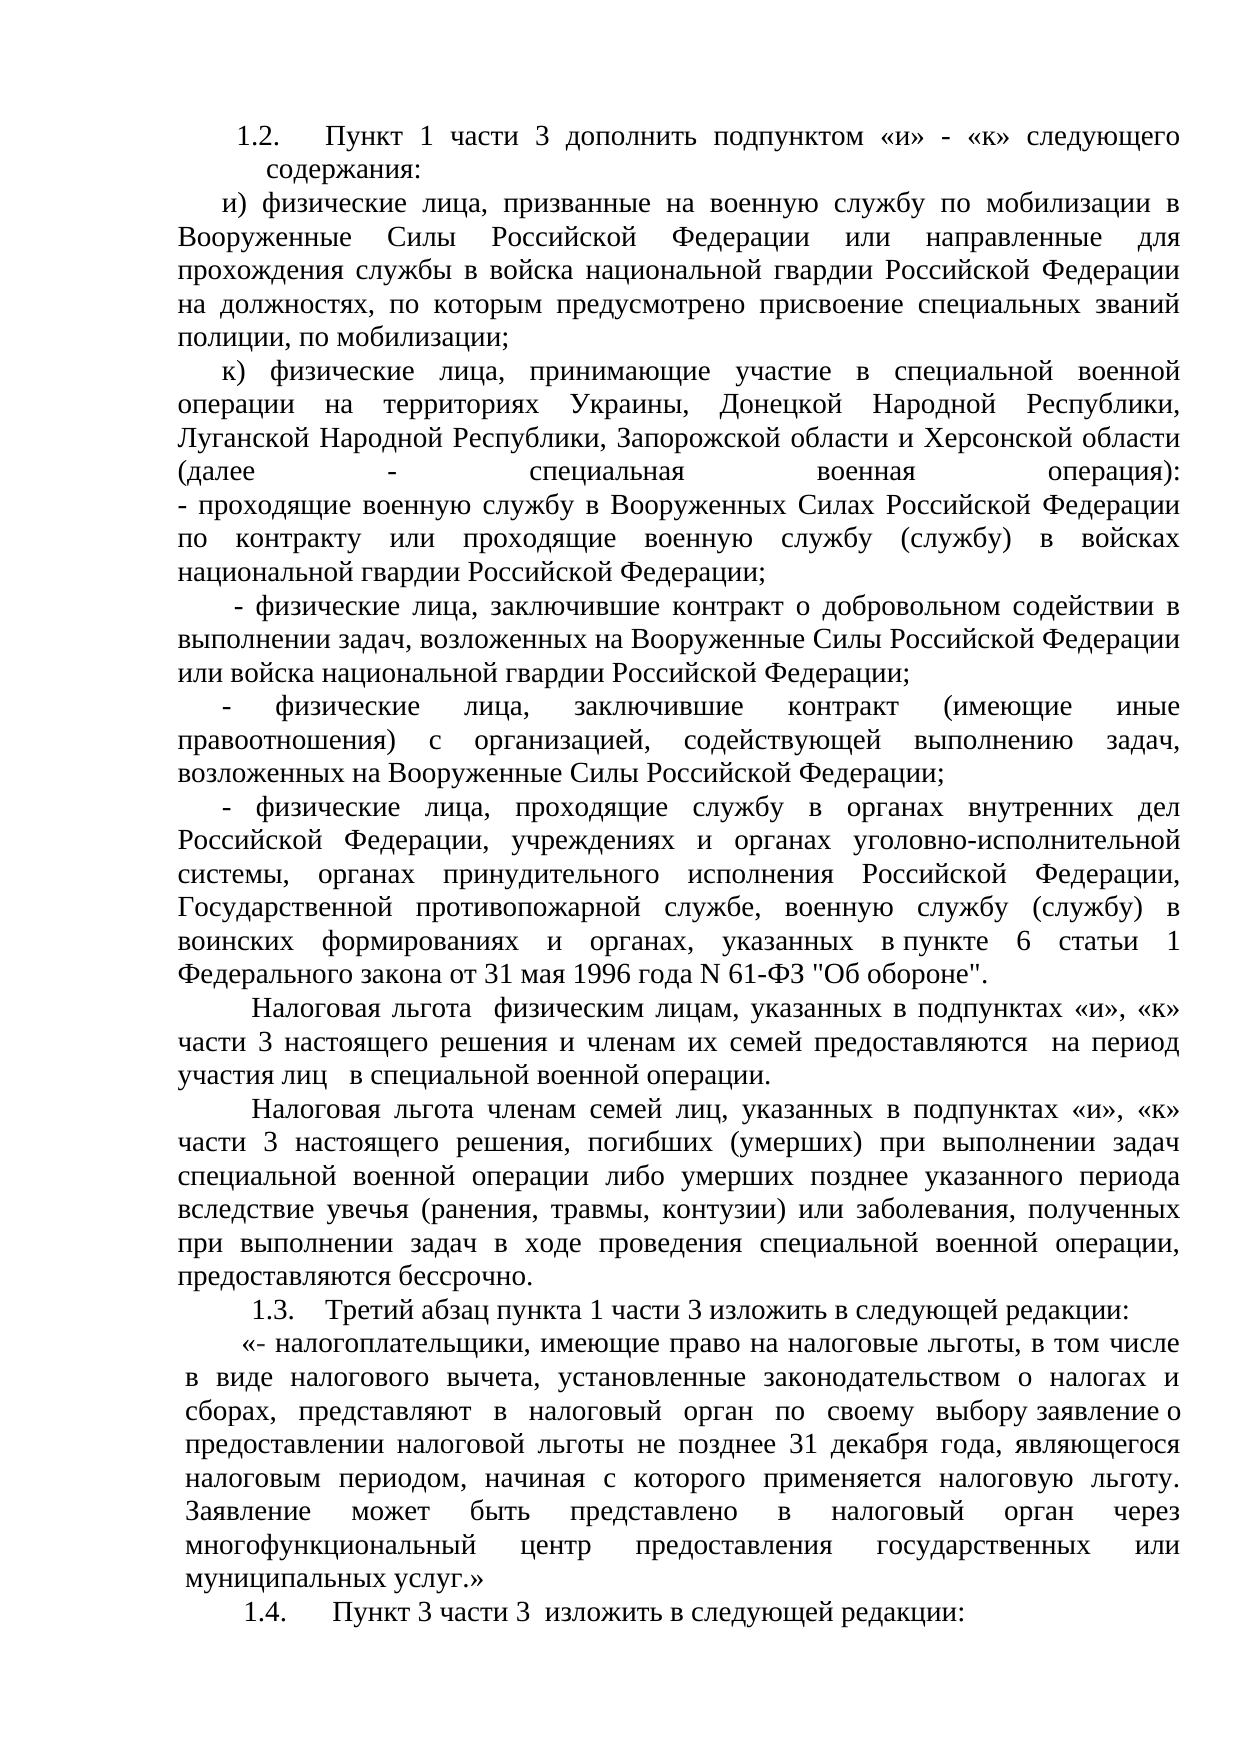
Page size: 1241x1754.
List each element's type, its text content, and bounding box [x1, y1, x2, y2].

list Пункт 3 части 3 изложить в следующей редакции: [243, 1594, 1181, 1627]
text Налоговая льгота членам семей лиц, указанных в подпунктах «и», «к» части 3 настоящего решения, погибших (умерших) при выполнении задач специальной военной операции либо умерших позднее указанного периода вследствие увечья (ранения, травмы, контузии) или заболевания, полученных при выполнении задач в ходе проведения специальной военной операции, предоставляются бессрочно. [177, 1091, 1181, 1292]
list Третий абзац пункта 1 части 3 изложить в следующей редакции: [251, 1292, 1181, 1326]
text к) физические лица, принимающие участие в специальной военной операции на территориях Украины, Донецкой Народной Республики, Луганской Народной Республики, Запорожской области и Херсонской области (далее - специальная военная операция): - проходящие военную службу в Вооруженных Силах Российской Федерации по контракту или проходящие военную службу (службу) в войсках национальной гвардии Российской Федерации; [177, 353, 1181, 588]
text - физические лица, заключившие контракт о добровольном содействии в выполнении задач, возложенных на Вооруженные Силы Российской Федерации или войска национальной гвардии Российской Федерации; [177, 588, 1181, 688]
list Пункт 1 части 3 дополнить подпунктом «и» - «к» следующего содержания: [236, 118, 1181, 185]
text «- налогоплательщики, имеющие право на налоговые льготы, в том числе в виде налогового вычета, установленные законодательством о налогах и сборах, представляют в налоговый орган по своему выбору заявление о предоставлении налоговой льготы не позднее 31 декабря года, являющегося налоговым периодом, начиная с которого применяется налоговую льготу. Заявление может быть представлено в налоговый орган через многофункциональный центр предоставления государственных или муниципальных услуг.» [185, 1426, 1181, 1594]
text «- налогоплательщики, имеющие право на налоговые льготы, в том числе в виде налогового вычета, установленные законодательством о налогах и сборах, представляют в налоговый орган по своему выбору заявление о предоставлении налоговой льготы не позднее 31 декабря года, являющегося налоговым периодом, начиная с которого применяется налоговую льготу. Заявление может быть представлено в налоговый орган через многофункциональный центр предоставления государственных или муниципальных услуг.» [185, 1326, 1181, 1426]
text - физические лица, проходящие службу в органах внутренних дел Российской Федерации, учреждениях и органах уголовно-исполнительной системы, органах принудительного исполнения Российской Федерации, Государственной противопожарной службе, военную службу (службу) в воинских формированиях и органах, указанных в пункте 6 статьи 1 Федерального закона от 31 мая 1996 года N 61-ФЗ "Об обороне". [177, 789, 1181, 990]
text и) физические лица, призванные на военную службу по мобилизации в Вооруженные Силы Российской Федерации или направленные для прохождения службы в войска национальной гвардии Российской Федерации на должностях, по которым предусмотрено присвоение специальных званий полиции, по мобилизации; [177, 185, 1181, 353]
text - физические лица, заключившие контракт (имеющие иные правоотношения) с организацией, содействующей выполнению задач, возложенных на Вооруженные Силы Российской Федерации; [177, 688, 1181, 789]
text Налоговая льгота физическим лицам, указанных в подпунктах «и», «к» части 3 настоящего решения и членам их семей предоставляются на период участия лиц в специальной военной операции. [177, 990, 1181, 1091]
